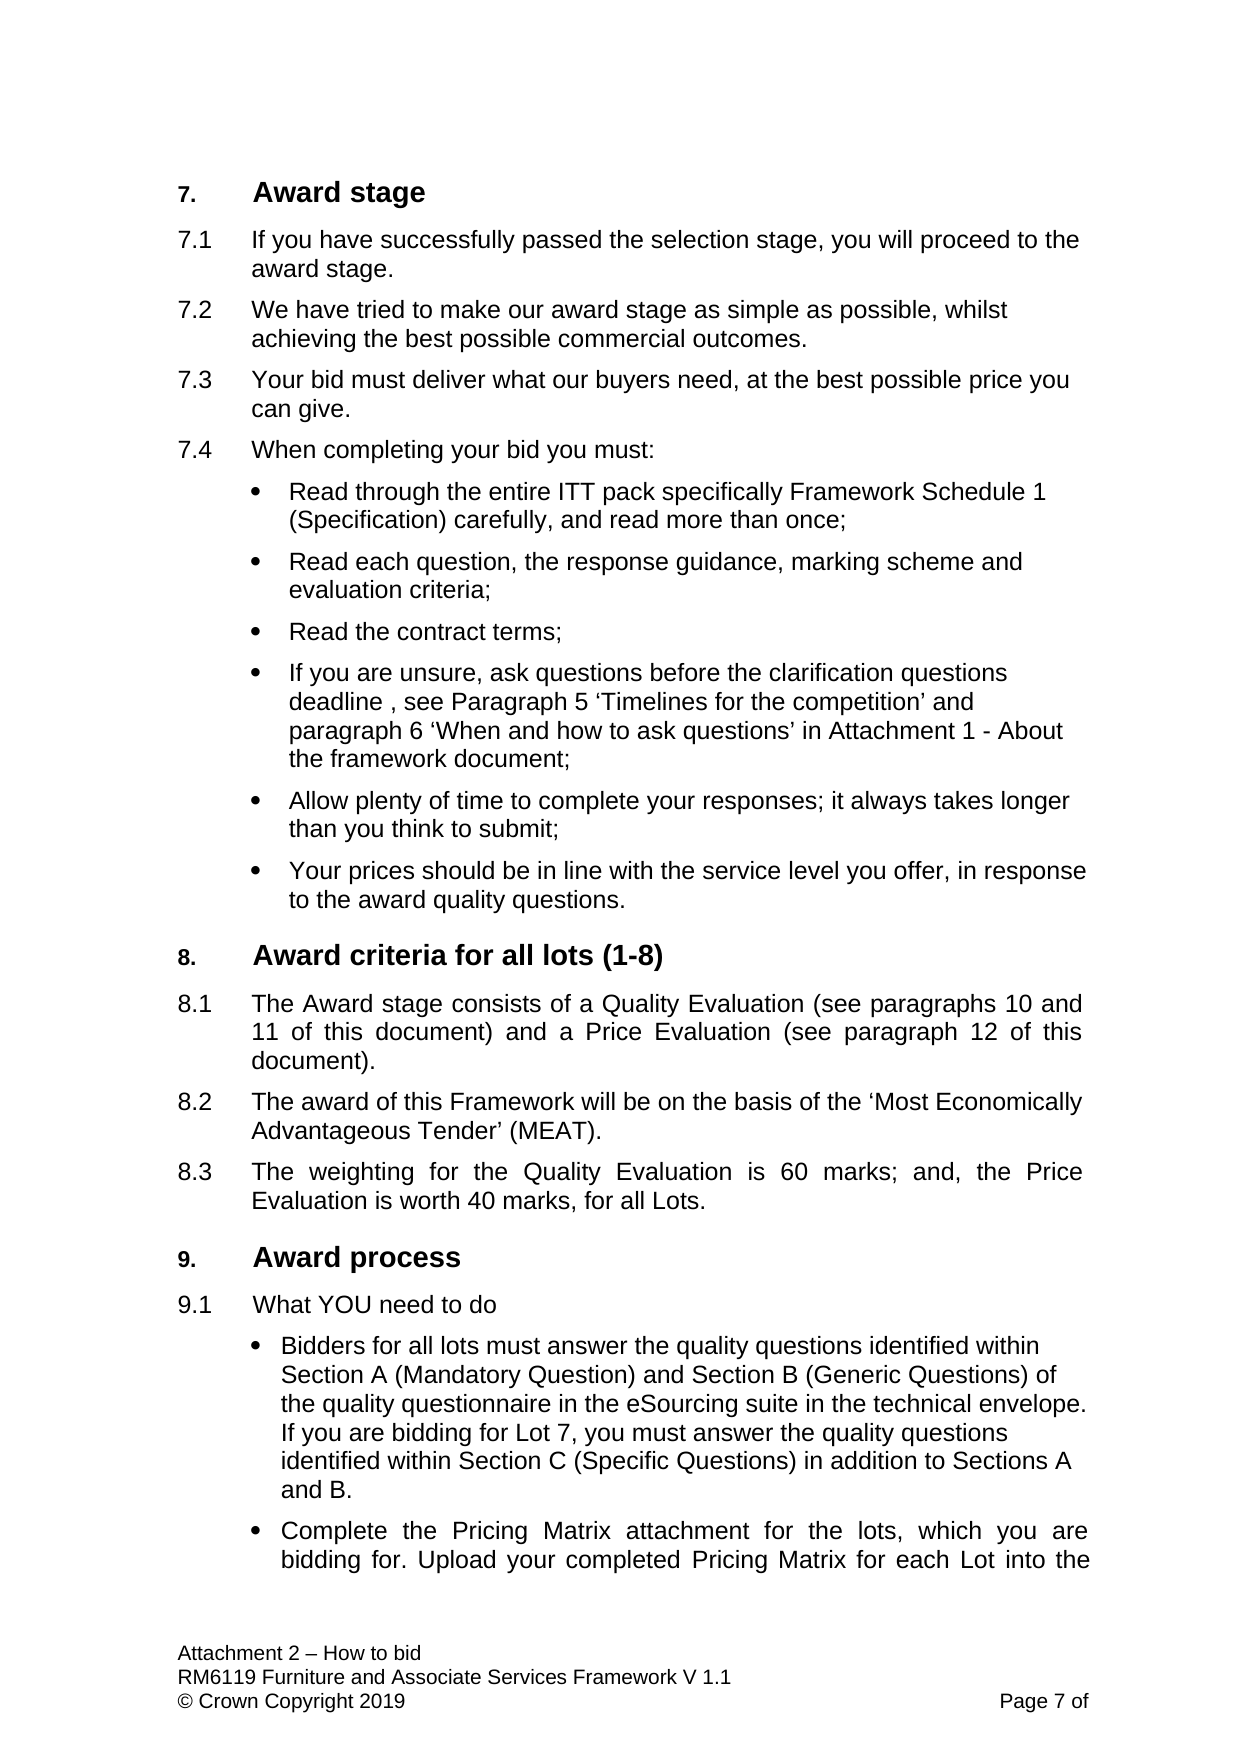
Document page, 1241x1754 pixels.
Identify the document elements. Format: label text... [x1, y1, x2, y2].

text The Award stage consists of a Quality Evaluation (see paragraphs 10 and 11 of this document) and a Price Evaluation (see paragraph 12 of this document). [177, 988, 1084, 1075]
text The award of this Framework will be on the basis of the ‘Most Economically Advantageous Tender’ (MEAT). [177, 1087, 1084, 1145]
list Your prices should be in line with the service level you offer, in response to the award quality questions. [251, 856, 1090, 913]
list Read the contract terms; [251, 617, 1090, 646]
text Your bid must deliver what our buyers need, at the best possible price you can give. [177, 365, 1090, 423]
list Read through the entire ITT pack specifically Framework Schedule 1 (Specification) carefully, and read more than once; [251, 476, 1090, 534]
text If you have successfully passed the selection stage, you will proceed to the award stage. [177, 225, 1090, 283]
text Award stage [177, 175, 1090, 208]
text What YOU need to do [177, 1290, 1090, 1319]
list Bidders for all lots must answer the quality questions identified within Section A (Mandatory Question) and Section B (Generic Questions) of the quality questionnaire in the eSourcing suite in the technical envelope. If you are bidding for Lot 7, you must answer the quality questions identified within Section C (Specific Questions) in addition to Sections A and B. [251, 1331, 1090, 1504]
text When completing your bid you must: [177, 435, 1090, 464]
text The weighting for the Quality Evaluation is 60 marks; and, the Price Evaluation is worth 40 marks, for all Lots. [177, 1157, 1084, 1215]
text Award process [177, 1240, 1090, 1273]
list If you are unsure, ask questions before the clarification questions deadline , see Paragraph 5 ‘Timelines for the competition’ and paragraph 6 ‘When and how to ask questions’ in Attachment 1 - About the framework document; [251, 658, 1090, 773]
list Read each question, the response guidance, marking scheme and evaluation criteria; [251, 547, 1090, 604]
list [251, 1516, 1090, 1574]
text Award criteria for all lots (1-8) [177, 938, 1090, 972]
list Allow plenty of time to complete your responses; it always takes longer than you think to submit; [251, 786, 1090, 843]
text We have tried to make our award stage as simple as possible, whilst achieving the best possible commercial outcomes. [177, 295, 1090, 353]
